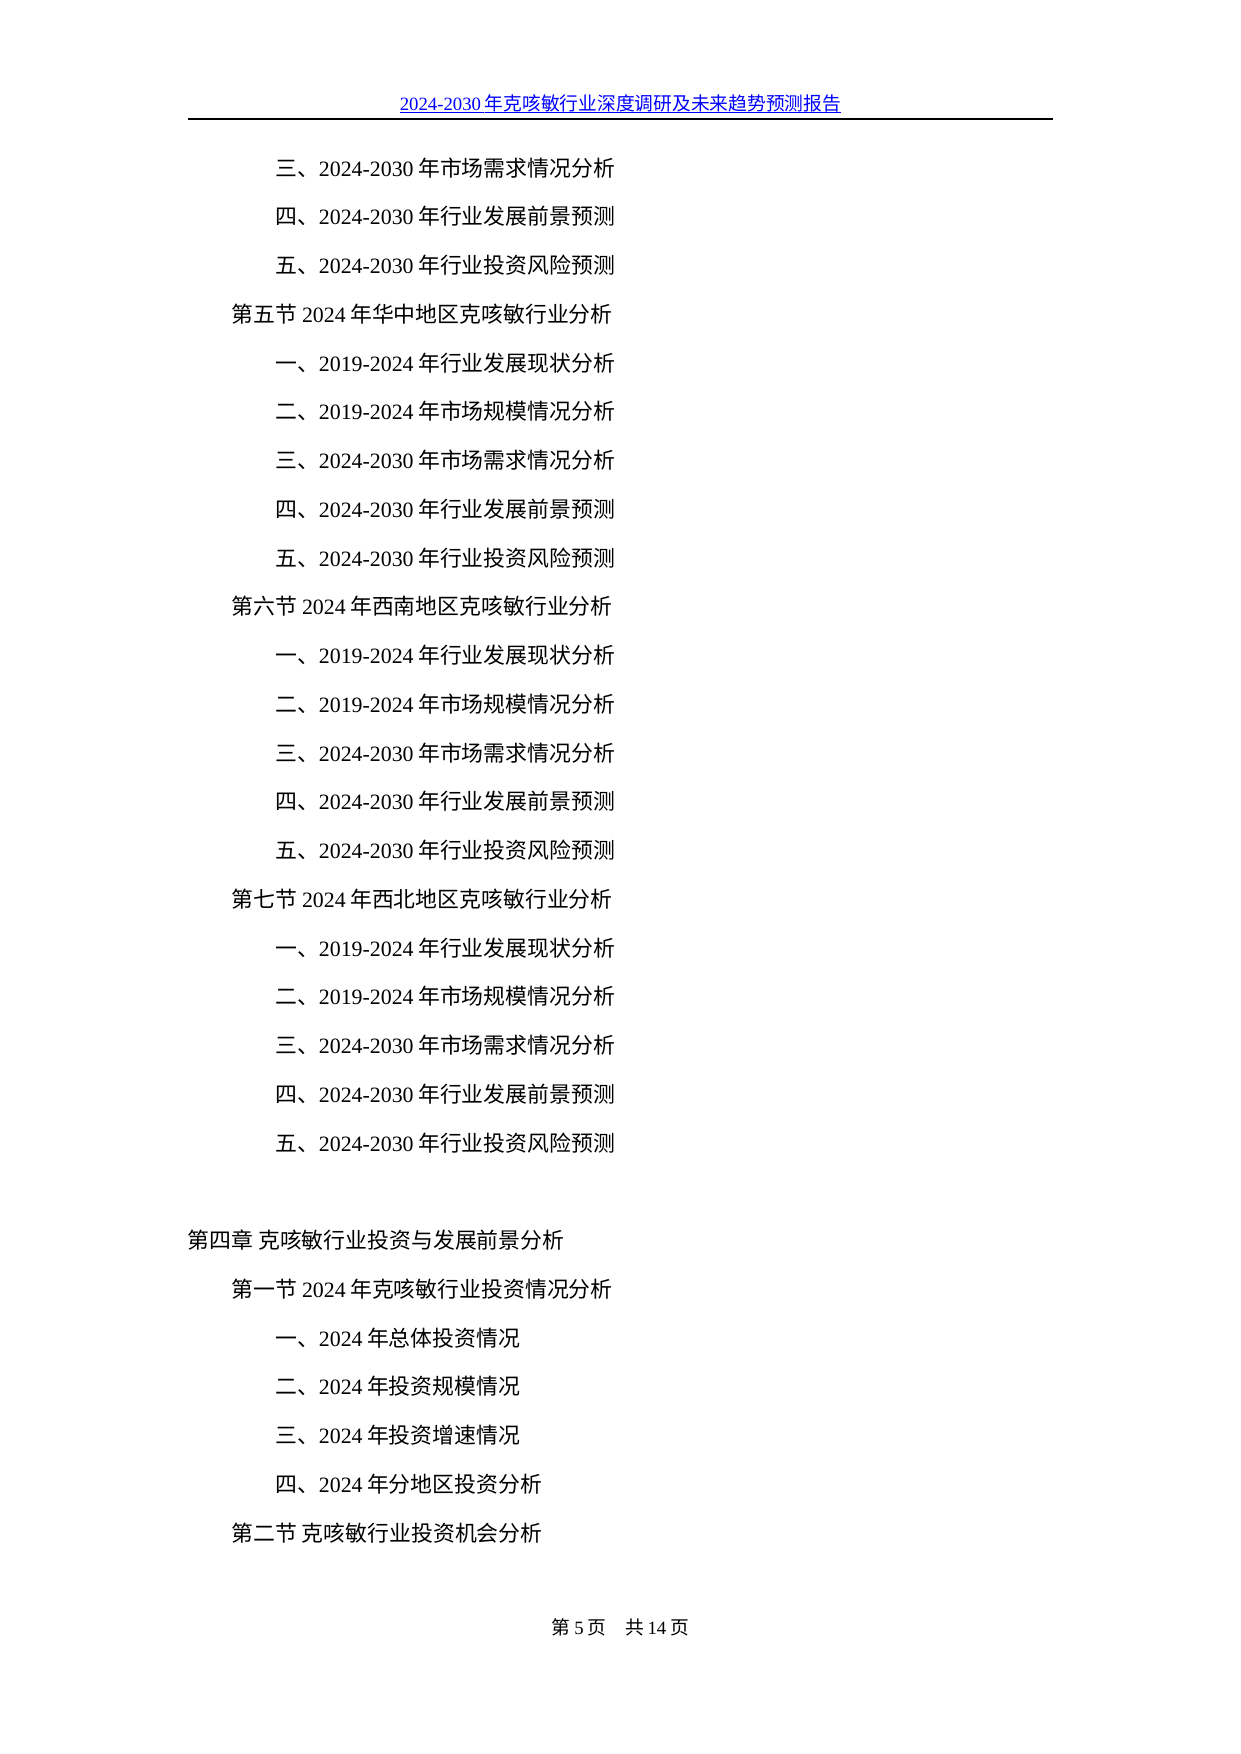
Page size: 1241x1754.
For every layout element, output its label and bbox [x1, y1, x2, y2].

text [187, 150, 1053, 1548]
